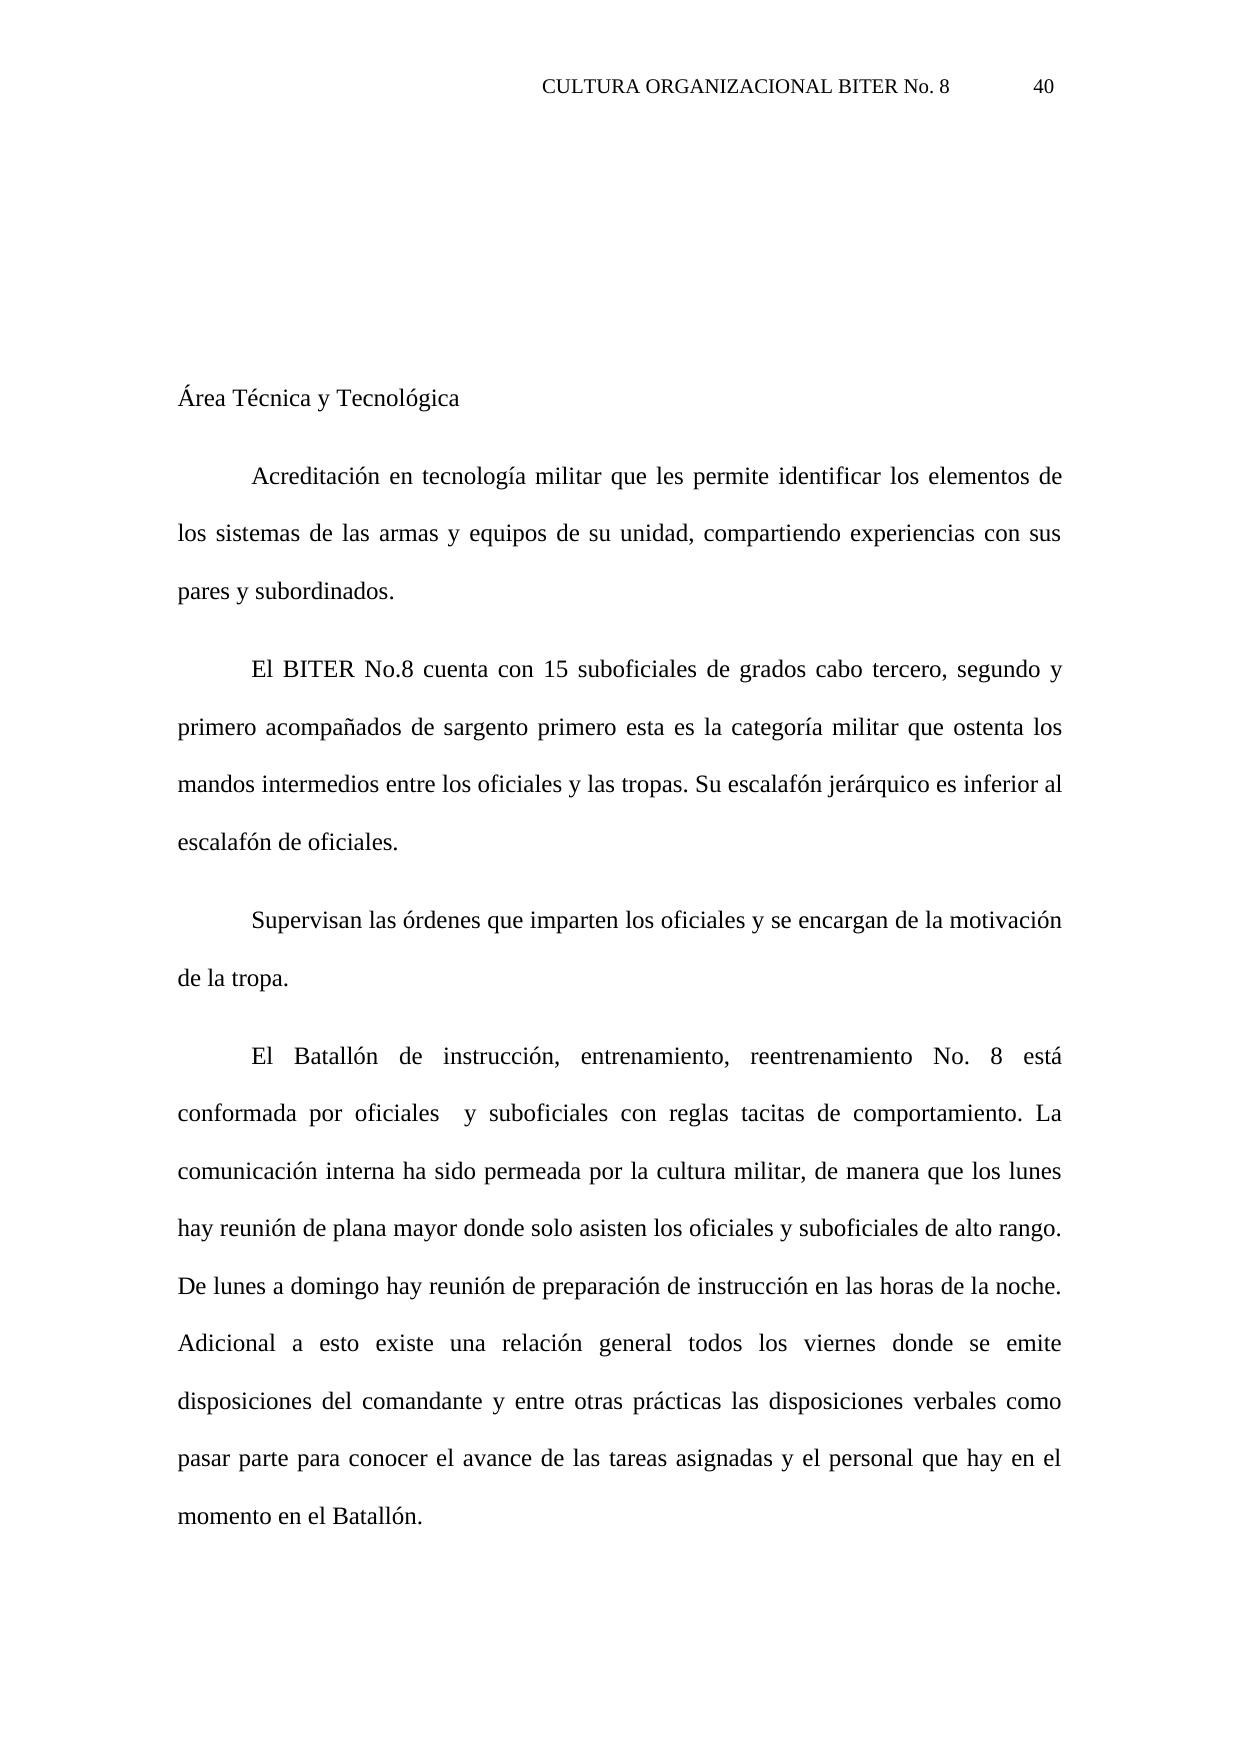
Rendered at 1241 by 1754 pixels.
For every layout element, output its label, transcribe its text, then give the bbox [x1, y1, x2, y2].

text Acreditación en tecnología militar que les permite identificar los elementos de los sistemas de las armas y equipos de su unidad, compartiendo experiencias con sus pares y subordinados. [177, 461, 1063, 605]
text Supervisan las órdenes que imparten los oficiales y se encargan de la motivación de la tropa. [177, 905, 1063, 991]
text El BITER No.8 cuenta con 15 suboficiales de grados cabo tercero, segundo y primero acompañados de sargento primero esta es la categoría militar que ostenta los mandos intermedios entre los oficiales y las tropas. Su escalafón jerárquico es inferior al escalafón de oficiales. [177, 654, 1063, 856]
text El Batallón de instrucción, entrenamiento, reentrenamiento No. 8 está conformada por oficiales y suboficiales con reglas tacitas de comportamiento. La comunicación interna ha sido permeada por la cultura militar, de manera que los lunes hay reunión de plana mayor donde solo asisten los oficiales y suboficiales de alto rango. De lunes a domingo hay reunión de preparación de instrucción en las horas de la noche. Adicional a esto existe una relación general todos los viernes donde se emite disposiciones del comandante y entre otras prácticas las disposiciones verbales como pasar parte para conocer el avance de las tareas asignadas y el personal que hay en el momento en el Batallón. [177, 1041, 1063, 1530]
text Área Técnica y Tecnológica [177, 383, 1063, 411]
